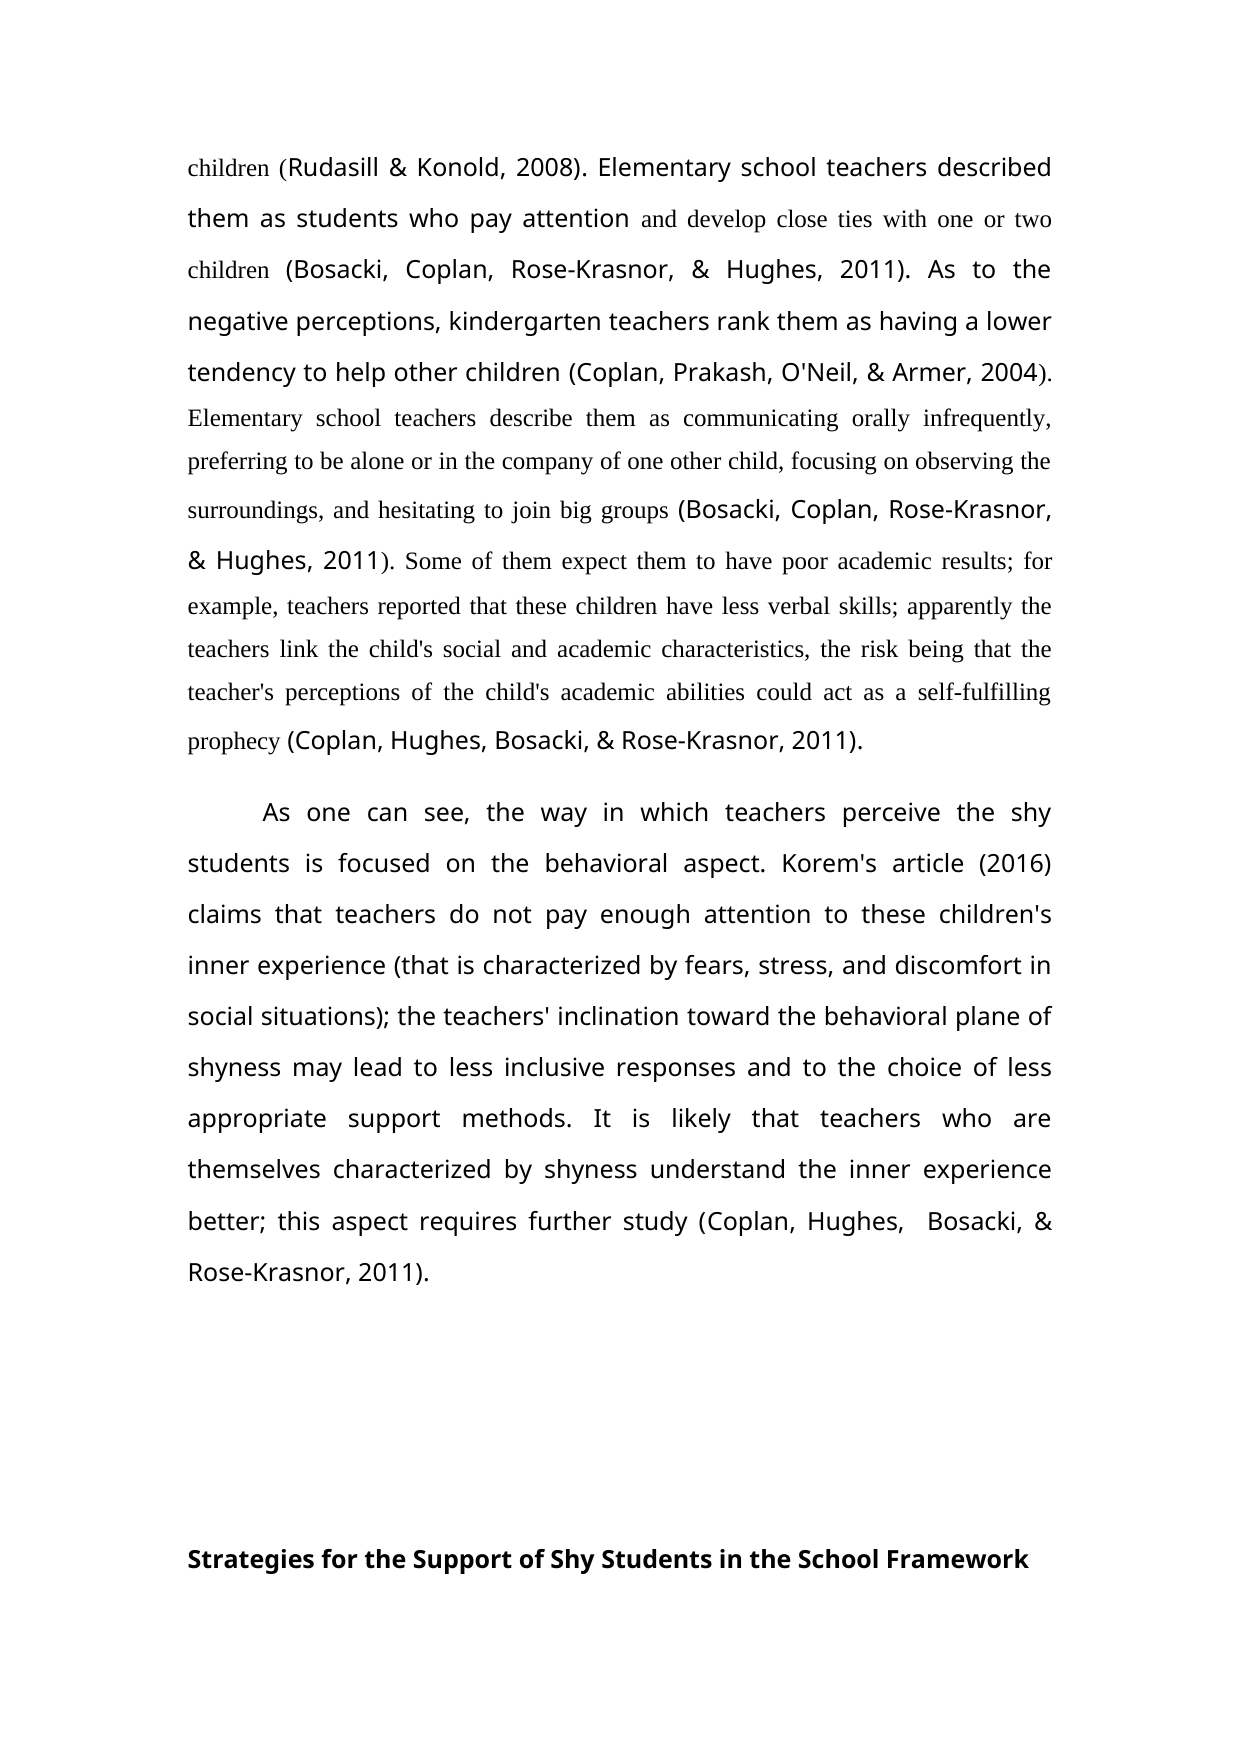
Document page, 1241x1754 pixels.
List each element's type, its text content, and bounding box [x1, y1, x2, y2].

text As one can see, the way in which teachers perceive the shy students is focused on the behavioral aspect. Korem's article (2016) claims that teachers do not pay enough attention to these children's inner experience (that is characterized by fears, stress, and discomfort in social situations); the teachers' inclination toward the behavioral plane of shyness may lead to less inclusive responses and to the choice of less appropriate support methods. It is likely that teachers who are themselves characterized by shyness understand the inner experience better; this aspect requires further study (Coplan, Hughes, Bosacki, & Rose-Krasnor, 2011). [187, 795, 1053, 1288]
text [187, 150, 1053, 757]
text Strategies for the Support of Shy Students in the School Framework [187, 1542, 1053, 1576]
